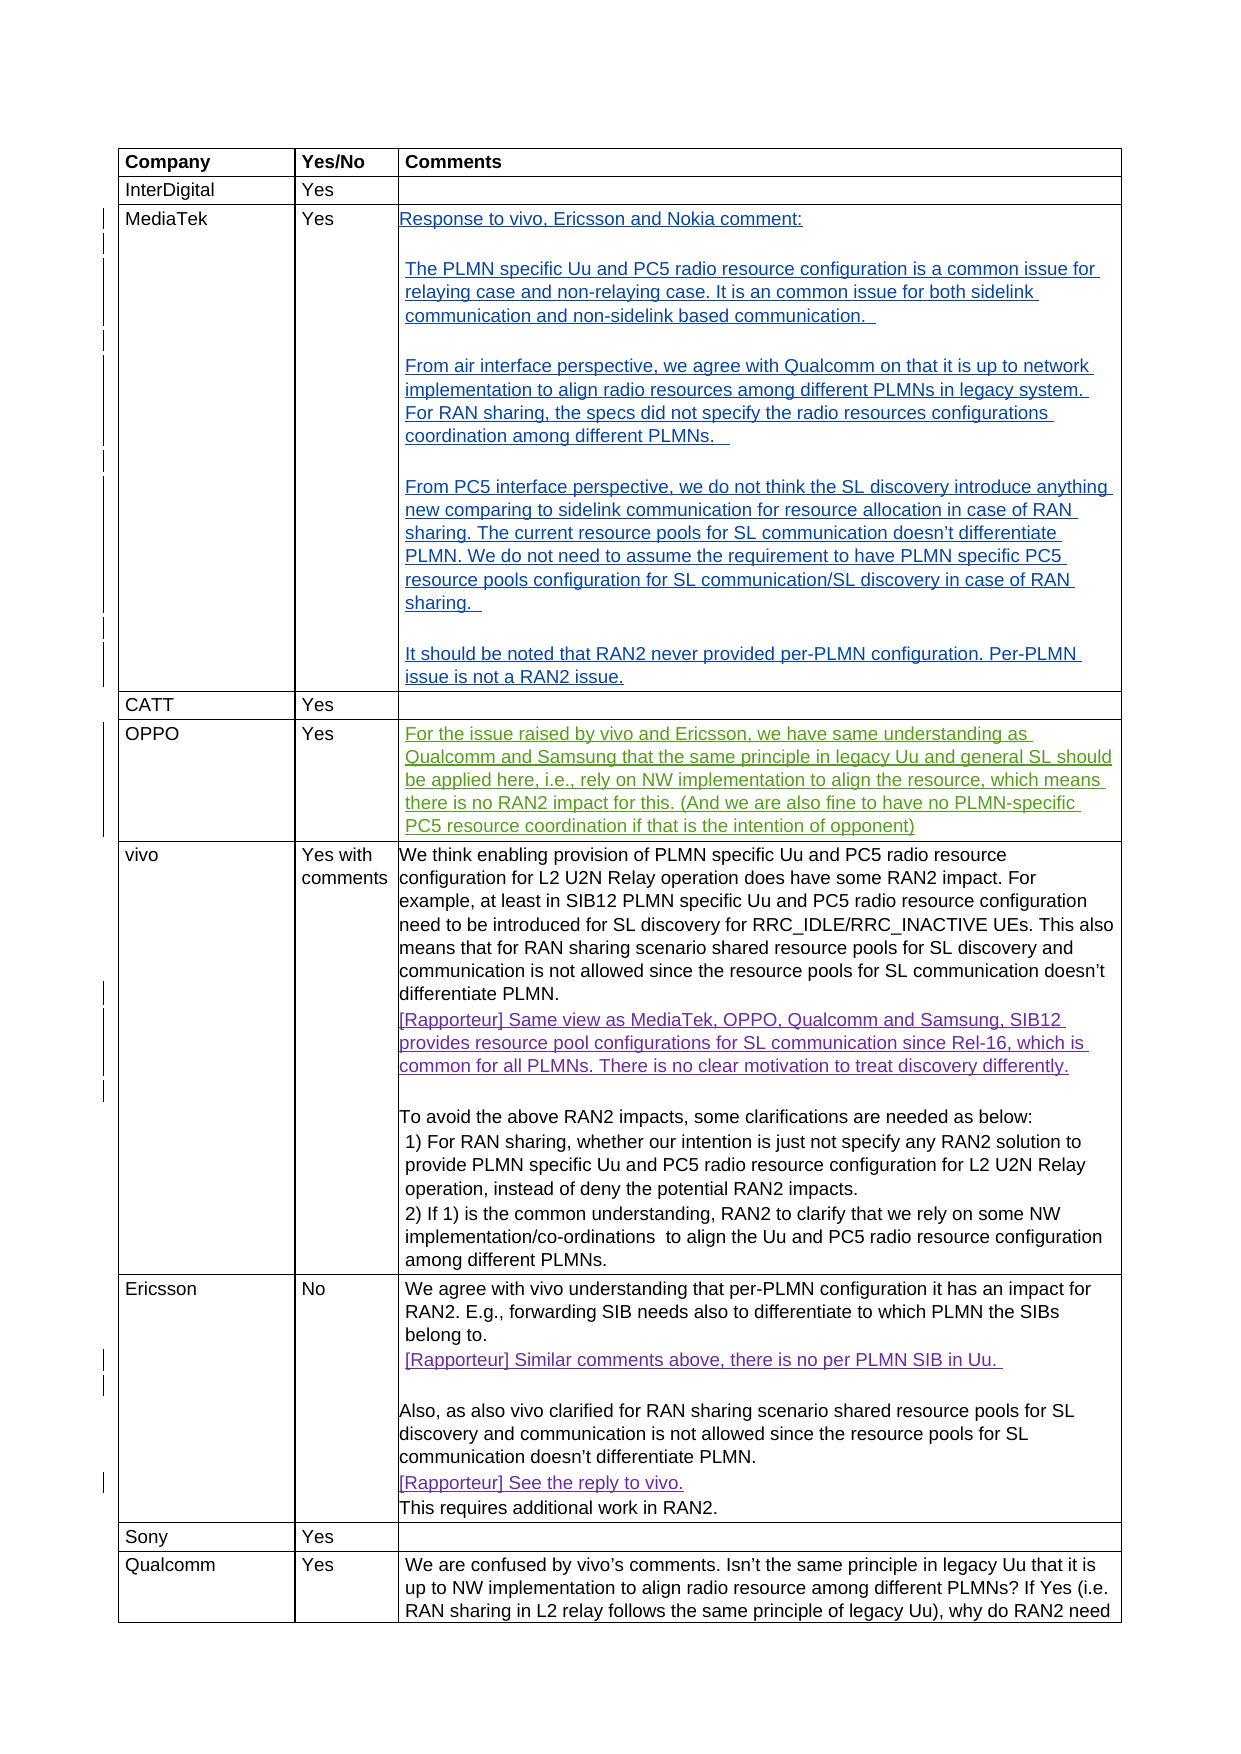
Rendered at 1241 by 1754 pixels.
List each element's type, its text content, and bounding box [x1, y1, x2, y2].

table_cell [399, 1523, 1121, 1551]
table_cell [399, 205, 1121, 691]
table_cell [399, 1552, 1121, 1622]
table_cell Yes [296, 720, 398, 841]
table_cell Yes [296, 1552, 398, 1622]
table_header Yes/No [296, 149, 398, 176]
table_cell OPPO [119, 720, 294, 841]
table_cell Yes [296, 205, 398, 691]
table_cell Yes with comments [296, 842, 398, 1274]
table_cell Yes [296, 692, 398, 719]
table_cell CATT [119, 692, 294, 719]
table_cell Yes [296, 177, 398, 204]
table_cell Sony [119, 1523, 294, 1551]
table_cell vivo [119, 842, 294, 1274]
table_cell Ericsson [119, 1275, 294, 1522]
table_cell [399, 692, 1121, 719]
table_cell We agree with vivo understanding that per-PLMN configuration it has an impact for RAN2. E.g., forwarding SIB needs also to differentiate to which PLMN the SIBs belong to. Also, as also vivo clarified for RAN sharing scenario shared resource pools for SL discovery and communication is not allowed since the resource pools for SL communication doesn’t differentiate PLMN. This requires additional work in RAN2. [399, 1275, 1121, 1522]
table_cell [399, 177, 1121, 204]
table_cell [399, 720, 1121, 841]
table_cell Qualcomm [119, 1552, 294, 1622]
table_cell Yes [296, 1523, 398, 1551]
table_cell InterDigital [119, 177, 294, 204]
table_header Company [119, 149, 294, 176]
table_header Comments [399, 149, 1121, 176]
table_cell We think enabling provision of PLMN specific Uu and PC5 radio resource configuration for L2 U2N Relay operation does have some RAN2 impact. For example, at least in SIB12 PLMN specific Uu and PC5 radio resource configuration need to be introduced for SL discovery for RRC_IDLE/RRC_INACTIVE UEs. This also means that for RAN sharing scenario shared resource pools for SL discovery and communication is not allowed since the resource pools for SL communication doesn’t differentiate PLMN. To avoid the above RAN2 impacts, some clarifications are needed as below: For RAN sharing, whether our intention is just not specify any RAN2 solution to provide PLMN specific Uu and PC5 radio resource configuration for L2 U2N Relay operation, instead of deny the potential RAN2 impacts. 2) If 1) is the common understanding, RAN2 to clarify that we rely on some NW implementation/co-ordinations to align the Uu and PC5 radio resource configuration among different PLMNs. [399, 842, 1121, 1274]
table_cell No [296, 1275, 398, 1522]
table_cell MediaTek [119, 205, 294, 691]
